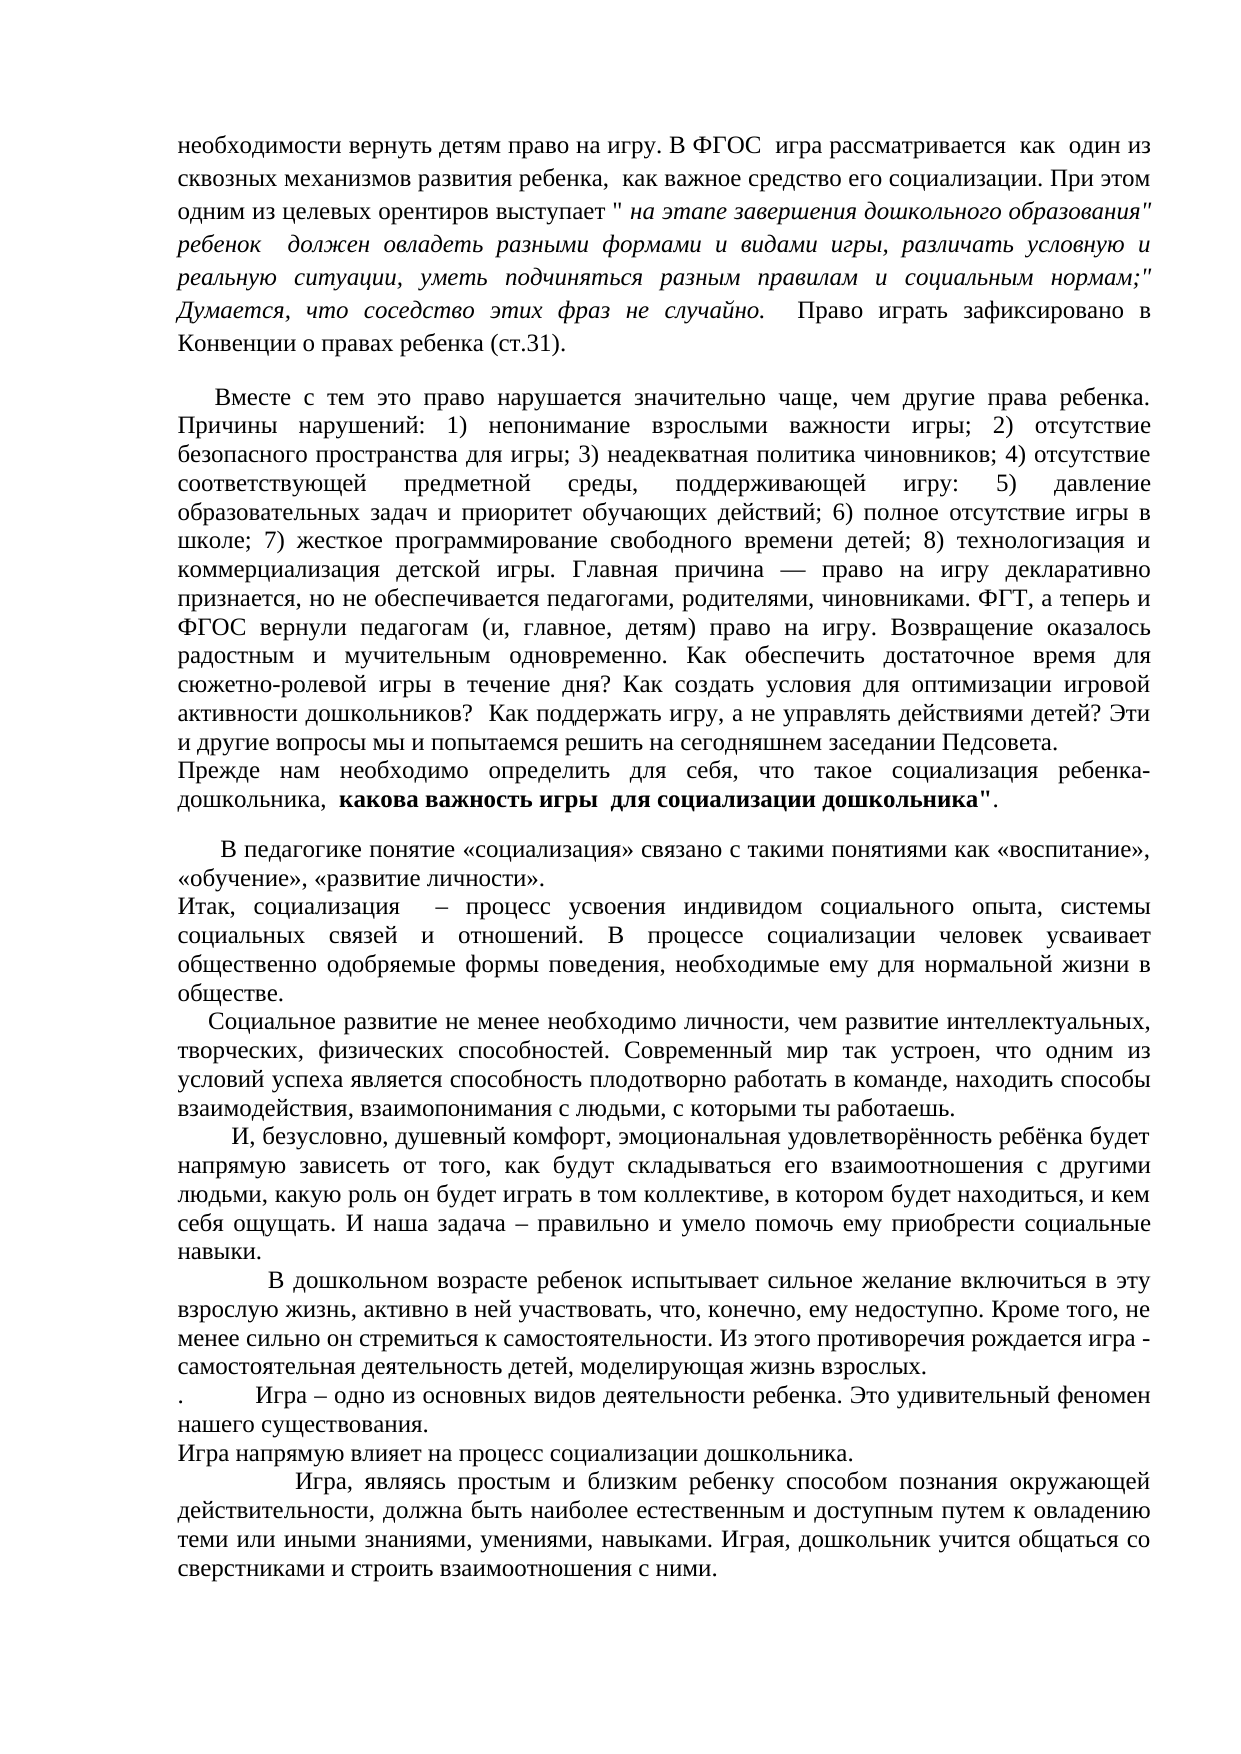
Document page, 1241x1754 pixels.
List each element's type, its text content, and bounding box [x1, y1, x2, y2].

text Вместе с тем это право нарушается значительно чаще, чем другие права ребенка. Причины нарушений: 1) непонимание взрослыми важности игры; 2) отсутствие безопасного пространства для игры; 3) неадекватная политика чиновников; 4) отсутствие соответствующей предметной среды, поддерживающей игру: 5) давление образовательных задач и приоритет обучающих действий; 6) полное отсутствие игры в школе; 7) жесткое программирование свободного времени детей; 8) технологизация и коммерциализация детской игры. Главная причина — право на игру декларативно признается, но не обеспечивается педагогами, родителями, чиновниками. ФГТ, а теперь и ФГОС вернули педагогам (и, главное, детям) право на игру. Возвращение оказалось радостным и мучительным одновременно. Как обеспечить достаточное время для сюжетно-ролевой игры в течение дня? Как создать условия для оптимизации игровой активности дошкольников? Как поддержать игру, а не управлять действиями детей? Эти и другие вопросы мы и попытаемся решить на сегодняшнем заседании Педсовета. [177, 382, 1152, 756]
text И, безусловно, душевный комфорт, эмоциональная удовлетворённость ребёнка будет напрямую зависеть от того, как будут складываться его взаимоотношения с другими людьми, какую роль он будет играть в том коллективе, в котором будет находиться, и кем себя ощущать. И наша задача – правильно и умело помочь ему приобрести социальные навыки. [177, 1121, 1152, 1265]
text Игра, являясь простым и близким ребенку способом познания окружающей действительности, должна быть наиболее естественным и доступным путем к овладению теми или иными знаниями, умениями, навыками. Играя, дошкольник учится общаться со сверстниками и строить взаимоотношения с ними. [177, 1466, 1152, 1581]
text В педагогике понятие «социализация» связано с такими понятиями как «воспитание», «обучение», «развитие личности». [177, 834, 1152, 891]
text Игра напрямую влияет на процесс социализации дошкольника. [177, 1438, 1152, 1466]
text Итак, социализация – процесс усвоения индивидом социального опыта, системы социальных связей и отношений. В процессе социализации человек усваивает общественно одобряемые формы поведения, необходимые ему для нормальной жизни в обществе. [177, 891, 1152, 1006]
text В дошкольном возрасте ребенок испытывает сильное желание включиться в эту взрослую жизнь, активно в ней участвовать, что, конечно, ему недоступно. Кроме того, не менее сильно он стремиться к самостоятельности. Из этого противоречия рождается игра - самостоятельная деятельность детей, моделирующая жизнь взрослых. [177, 1265, 1152, 1380]
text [177, 130, 1152, 357]
text Социальное развитие не менее необходимо личности, чем развитие интеллектуальных, творческих, физических способностей. Современный мир так устроен, что одним из условий успеха является способность плодотворно работать в команде, находить способы взаимодействия, взаимопонимания с людьми, с которыми ты работаешь. [177, 1006, 1152, 1121]
text Прежде нам необходимо определить для себя, что такое социализация ребенка-дошкольника, какова важность игры для социализации дошкольника". [177, 756, 1152, 813]
text . Игра – одно из основных видов деятельности ребенка. Это удивительный феномен нашего существования. [177, 1380, 1152, 1438]
